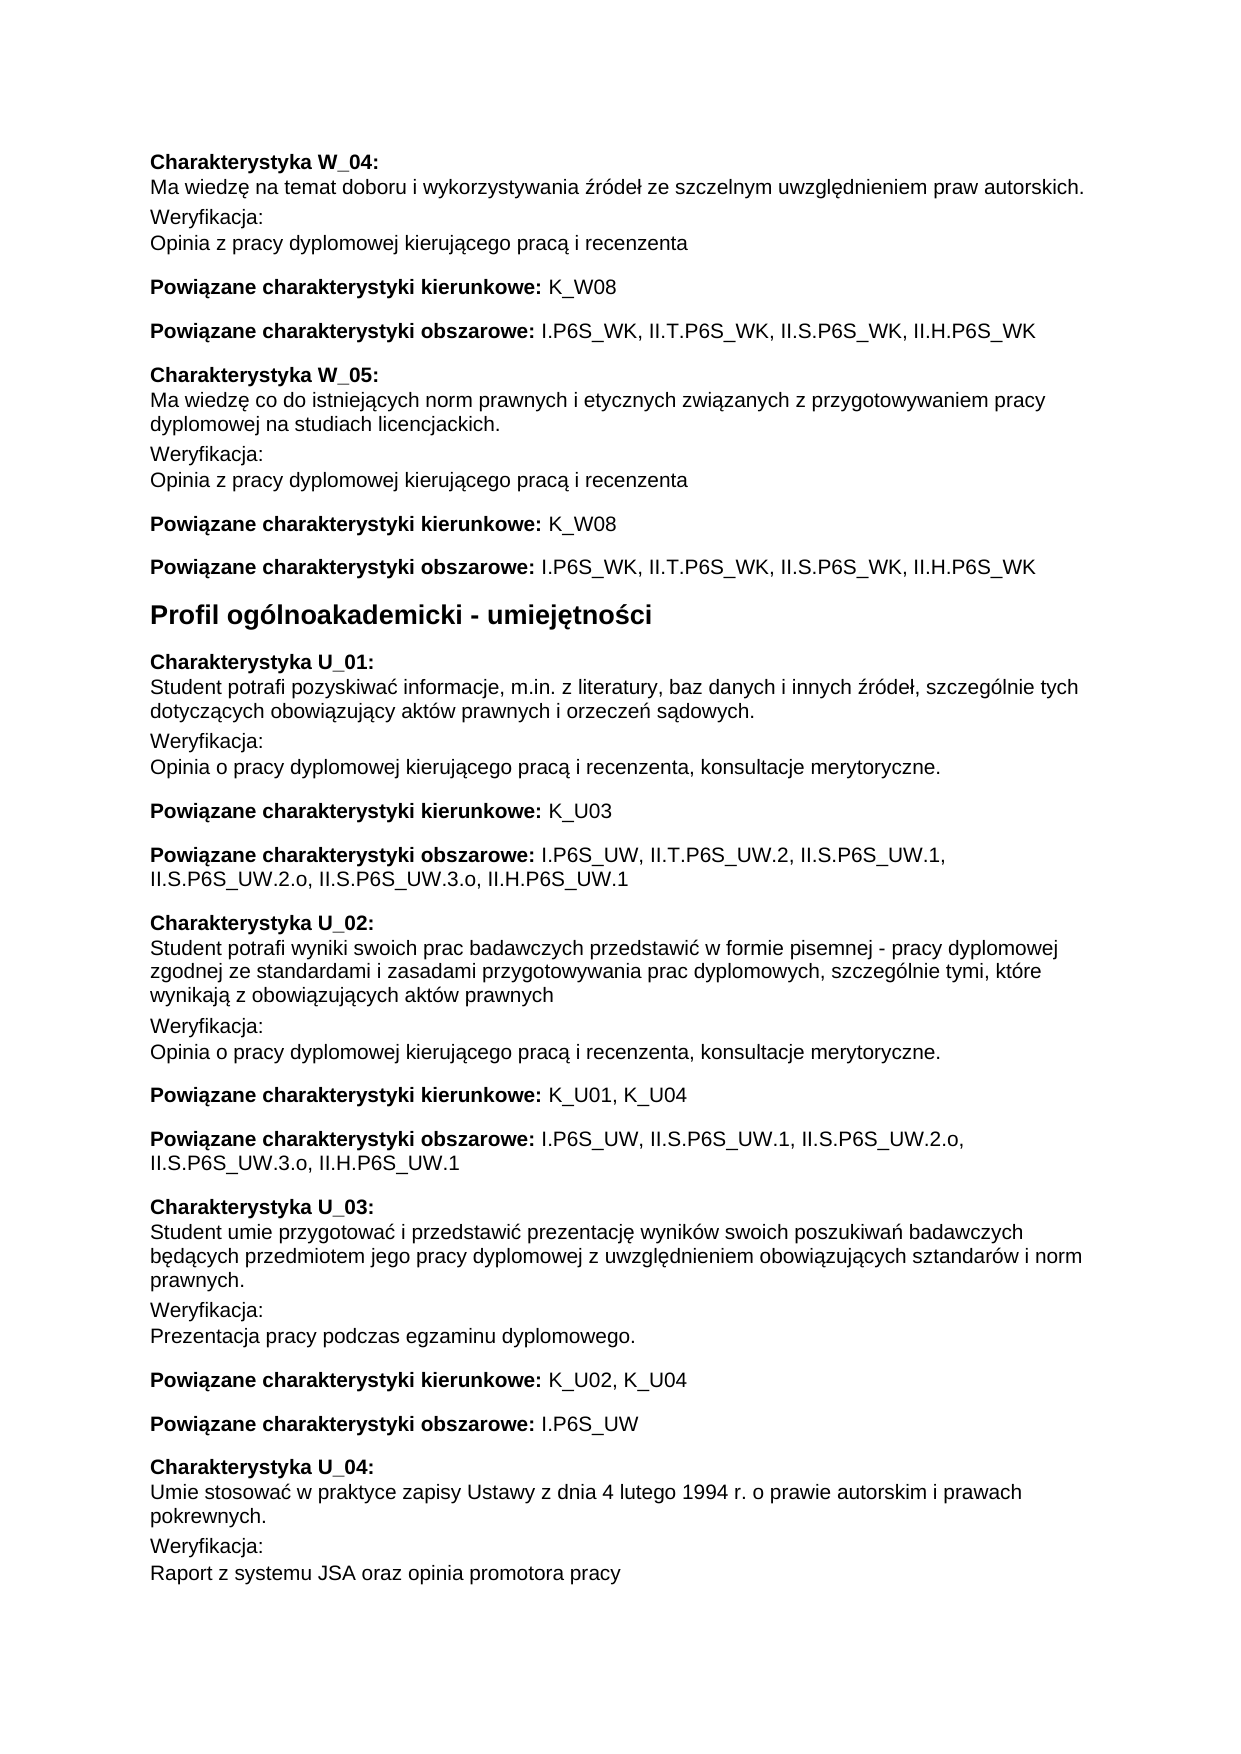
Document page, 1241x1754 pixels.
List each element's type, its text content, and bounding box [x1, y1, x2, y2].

text Charakterystyka U_03: [150, 1195, 1090, 1219]
text Student potrafi pozyskiwać informacje, m.in. z literatury, baz danych i innych źródeł, szczególnie tych dotyczących obowiązujący aktów prawnych i orzeczeń sądowych. [150, 675, 1090, 723]
text Opinia o pracy dyplomowej kierującego pracą i recenzenta, konsultacje merytoryczne. [150, 755, 1090, 779]
text Powiązane charakterystyki obszarowe: I.P6S_WK, II.T.P6S_WK, II.S.P6S_WK, II.H.P6S_WK [150, 319, 1090, 343]
text Charakterystyka U_01: [150, 650, 1090, 674]
text Student umie przygotować i przedstawić prezentację wyników swoich poszukiwań badawczych będących przedmiotem jego pracy dyplomowej z uwzględnieniem obowiązujących sztandarów i norm prawnych. [150, 1220, 1090, 1292]
subtitle Profil ogólnoakademicki - umiejętności [150, 599, 1090, 630]
text Powiązane charakterystyki kierunkowe: K_U03 [150, 799, 1090, 823]
text Prezentacja pracy podczas egzaminu dyplomowego. [150, 1324, 1090, 1348]
text Weryfikacja: [150, 1298, 1090, 1322]
text Ma wiedzę na temat doboru i wykorzystywania źródeł ze szczelnym uwzględnieniem praw autorskich. [150, 175, 1090, 199]
text Weryfikacja: [150, 1534, 1090, 1558]
text Weryfikacja: [150, 442, 1090, 466]
text Charakterystyka U_04: [150, 1455, 1090, 1479]
text Opinia o pracy dyplomowej kierującego pracą i recenzenta, konsultacje merytoryczne. [150, 1039, 1090, 1063]
text Powiązane charakterystyki kierunkowe: K_U02, K_U04 [150, 1368, 1090, 1392]
text Powiązane charakterystyki kierunkowe: K_W08 [150, 511, 1090, 535]
text Powiązane charakterystyki kierunkowe: K_W08 [150, 275, 1090, 299]
text Weryfikacja: [150, 1013, 1090, 1037]
text Opinia z pracy dyplomowej kierującego pracą i recenzenta [150, 231, 1090, 255]
text Charakterystyka W_05: [150, 362, 1090, 386]
text Weryfikacja: [150, 205, 1090, 229]
text Student potrafi wyniki swoich prac badawczych przedstawić w formie pisemnej - pracy dyplomowej zgodnej ze standardami i zasadami przygotowywania prac dyplomowych, szczególnie tymi, które wynikają z obowiązujących aktów prawnych [150, 935, 1090, 1007]
text Opinia z pracy dyplomowej kierującego pracą i recenzenta [150, 468, 1090, 492]
text Powiązane charakterystyki obszarowe: I.P6S_UW [150, 1411, 1090, 1435]
text Powiązane charakterystyki kierunkowe: K_U01, K_U04 [150, 1083, 1090, 1107]
text Raport z systemu JSA oraz opinia promotora pracy [150, 1560, 1090, 1584]
text Weryfikacja: [150, 729, 1090, 753]
text Ma wiedzę co do istniejących norm prawnych i etycznych związanych z przygotowywaniem pracy dyplomowej na studiach licencjackich. [150, 387, 1090, 435]
text Powiązane charakterystyki obszarowe: I.P6S_UW, II.T.P6S_UW.2, II.S.P6S_UW.1, II.S.P6S_UW.2.o, II.S.P6S_UW.3.o, II.H.P6S_UW.1 [150, 843, 1090, 891]
text Powiązane charakterystyki obszarowe: I.P6S_UW, II.S.P6S_UW.1, II.S.P6S_UW.2.o, II.S.P6S_UW.3.o, II.H.P6S_UW.1 [150, 1127, 1090, 1175]
text Umie stosować w praktyce zapisy Ustawy z dnia 4 lutego 1994 r. o prawie autorskim i prawach pokrewnych. [150, 1480, 1090, 1528]
text Powiązane charakterystyki obszarowe: I.P6S_WK, II.T.P6S_WK, II.S.P6S_WK, II.H.P6S_WK [150, 555, 1090, 579]
text Charakterystyka W_04: [150, 150, 1090, 174]
text Charakterystyka U_02: [150, 910, 1090, 934]
